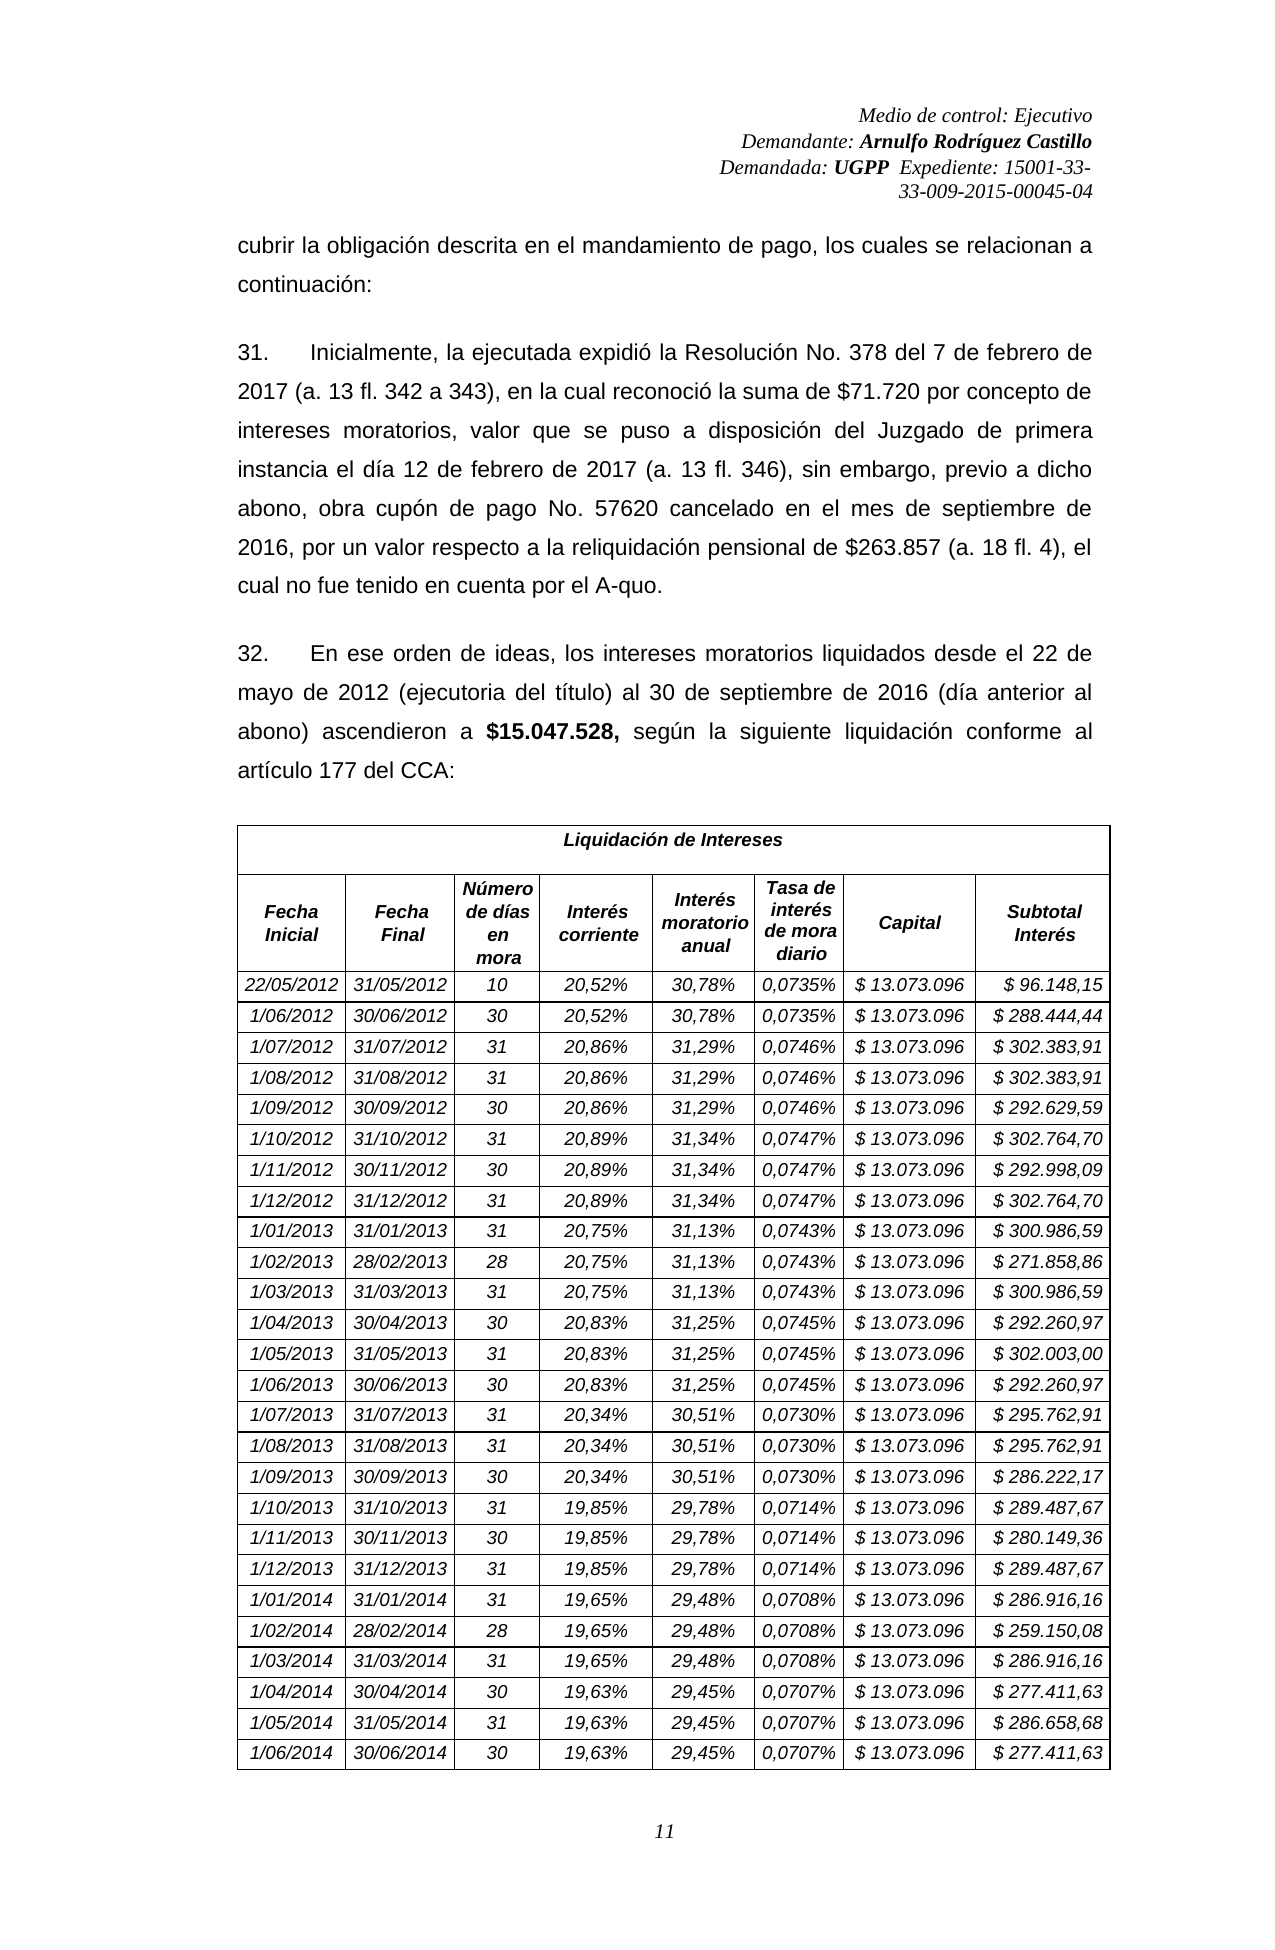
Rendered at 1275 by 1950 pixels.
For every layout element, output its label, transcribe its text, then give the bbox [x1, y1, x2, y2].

table_cell $ 13.073.096 [844, 1525, 975, 1554]
table_cell 0,0730% [755, 1463, 843, 1493]
table_cell 19,63% [540, 1740, 652, 1769]
table_cell 28/02/2014 [346, 1617, 454, 1646]
table_cell 29,48% [653, 1648, 754, 1677]
table_cell 30,51% [653, 1433, 754, 1462]
table_cell 30,78% [653, 1003, 754, 1032]
table_cell 1/07/2013 [238, 1402, 345, 1431]
table_cell 30/11/2012 [346, 1156, 454, 1186]
table_cell 0,0707% [755, 1709, 843, 1738]
table_cell $ 286.916,16 [976, 1586, 1109, 1616]
table_cell 31,34% [653, 1156, 754, 1186]
table_cell $ 13.073.096 [844, 1433, 975, 1462]
table_cell 20,34% [540, 1463, 652, 1493]
table_cell 31 [455, 1125, 539, 1155]
table_cell $ 302.764,70 [976, 1125, 1109, 1155]
table_cell 31/12/2013 [346, 1555, 454, 1585]
table_cell 0,0708% [755, 1617, 843, 1646]
table_header [238, 826, 540, 874]
table_cell $ 286.658,68 [976, 1709, 1109, 1738]
table_cell $ 13.073.096 [844, 1187, 975, 1216]
table_cell $ 289.487,67 [976, 1555, 1109, 1585]
table_cell 31 [455, 1586, 539, 1616]
table_cell 31/08/2012 [346, 1064, 454, 1093]
table_cell 31 [455, 1340, 539, 1370]
table_cell 19,63% [540, 1709, 652, 1738]
table_cell 29,78% [653, 1525, 754, 1554]
table_cell Fecha Final [346, 875, 454, 971]
table_cell 30/06/2012 [346, 1003, 454, 1032]
table_cell $ 13.073.096 [844, 1648, 975, 1677]
table_cell $ 292.629,59 [976, 1095, 1109, 1124]
table_cell $ 13.073.096 [844, 1003, 975, 1032]
table_cell Interés corriente [540, 875, 652, 971]
table_cell $ 302.003,00 [976, 1340, 1109, 1370]
table_cell 31/10/2012 [346, 1125, 454, 1155]
table_cell $ 13.073.096 [844, 1740, 975, 1769]
table_cell 31,13% [653, 1248, 754, 1278]
table_cell 30 [455, 1678, 539, 1708]
table_cell 20,89% [540, 1156, 652, 1186]
table_cell $ 271.858,86 [976, 1248, 1109, 1278]
table_cell 31/05/2013 [346, 1340, 454, 1370]
table_cell $ 13.073.096 [844, 1218, 975, 1247]
table_cell 1/07/2012 [238, 1033, 345, 1063]
table_cell 31,25% [653, 1371, 754, 1401]
table_cell 1/09/2012 [238, 1095, 345, 1124]
table_cell 20,75% [540, 1218, 652, 1247]
table_cell 28 [455, 1617, 539, 1646]
table_cell $ 13.073.096 [844, 1064, 975, 1093]
table_cell 0,0747% [755, 1187, 843, 1216]
table_cell Capital [844, 875, 975, 971]
table_cell 30 [455, 1525, 539, 1554]
table_cell 30 [455, 1463, 539, 1493]
table_cell 31 [455, 1279, 539, 1308]
table_cell 30/06/2014 [346, 1740, 454, 1769]
table_cell 20,89% [540, 1187, 652, 1216]
table_header [975, 826, 1109, 874]
table_cell $ 259.150,08 [976, 1617, 1109, 1646]
table_cell 31 [455, 1709, 539, 1738]
table_cell 30/09/2012 [346, 1095, 454, 1124]
table_cell 20,86% [540, 1033, 652, 1063]
table_cell 31 [455, 1648, 539, 1677]
table_cell $ 277.411,63 [976, 1740, 1109, 1769]
table_cell 30 [455, 1310, 539, 1339]
table_cell 1/04/2014 [238, 1678, 345, 1708]
table_cell 1/06/2013 [238, 1371, 345, 1401]
table_cell 20,75% [540, 1279, 652, 1308]
table_cell 0,0746% [755, 1095, 843, 1124]
table_cell 31/03/2013 [346, 1279, 454, 1308]
table_cell 31/07/2013 [346, 1402, 454, 1431]
table_cell 31 [455, 1555, 539, 1585]
table_cell 30 [455, 1003, 539, 1032]
table_cell 20,86% [540, 1095, 652, 1124]
table_cell 1/10/2013 [238, 1494, 345, 1523]
table_cell 28/02/2013 [346, 1248, 454, 1278]
table_cell 30 [455, 1740, 539, 1769]
table_cell 31/03/2014 [346, 1648, 454, 1677]
table_cell 19,65% [540, 1648, 652, 1677]
table_cell 1/08/2013 [238, 1433, 345, 1462]
table_cell 0,0745% [755, 1371, 843, 1401]
table_cell $ 295.762,91 [976, 1402, 1109, 1431]
table_cell 0,0746% [755, 1064, 843, 1093]
table_cell 0,0714% [755, 1525, 843, 1554]
table_cell 30/04/2013 [346, 1310, 454, 1339]
table_cell Subtotal Interés [976, 875, 1109, 971]
table_cell 0,0708% [755, 1586, 843, 1616]
table_cell 0,0730% [755, 1402, 843, 1431]
table_cell $ 13.073.096 [844, 1463, 975, 1493]
table_cell 1/09/2013 [238, 1463, 345, 1493]
table_cell 1/06/2014 [238, 1740, 345, 1769]
table_cell 1/12/2012 [238, 1187, 345, 1216]
table_cell $ 13.073.096 [844, 1402, 975, 1431]
table_cell 1/10/2012 [238, 1125, 345, 1155]
table_cell 19,85% [540, 1555, 652, 1585]
table_cell 30 [455, 1156, 539, 1186]
table_cell 31 [455, 1433, 539, 1462]
table_cell $ 292.998,09 [976, 1156, 1109, 1186]
table_cell 28 [455, 1248, 539, 1278]
table_cell $ 302.383,91 [976, 1064, 1109, 1093]
table_cell 1/11/2013 [238, 1525, 345, 1554]
table_cell $ 13.073.096 [844, 1125, 975, 1155]
table_cell 0,0708% [755, 1648, 843, 1677]
table_cell 20,86% [540, 1064, 652, 1093]
table_cell 20,83% [540, 1371, 652, 1401]
table_cell 0,0747% [755, 1156, 843, 1186]
table_cell 0,0745% [755, 1310, 843, 1339]
table_cell 10 [455, 972, 539, 1001]
table_cell 20,52% [540, 1003, 652, 1032]
table_cell $ 13.073.096 [844, 1617, 975, 1646]
table_cell 31 [455, 1494, 539, 1523]
table_cell 31 [455, 1187, 539, 1216]
table_cell 1/08/2012 [238, 1064, 345, 1093]
table_cell 31/01/2013 [346, 1218, 454, 1247]
table_cell 31,25% [653, 1310, 754, 1339]
table_cell 1/12/2013 [238, 1555, 345, 1585]
table_cell 20,89% [540, 1125, 652, 1155]
table_cell 31/12/2012 [346, 1187, 454, 1216]
table_cell $ 292.260,97 [976, 1310, 1109, 1339]
table_cell 0,0743% [755, 1279, 843, 1308]
table_cell 30/04/2014 [346, 1678, 454, 1708]
table_cell $ 302.764,70 [976, 1187, 1109, 1216]
table_cell 19,85% [540, 1525, 652, 1554]
table_cell 31,25% [653, 1340, 754, 1370]
table_cell 20,83% [540, 1340, 652, 1370]
table_cell $ 96.148,15 [976, 972, 1109, 1001]
table_cell $ 13.073.096 [844, 1709, 975, 1738]
table_cell 19,85% [540, 1494, 652, 1523]
table_cell 31,29% [653, 1064, 754, 1093]
table_cell 31 [455, 1218, 539, 1247]
table_cell $ 288.444,44 [976, 1003, 1109, 1032]
table_cell 19,63% [540, 1678, 652, 1708]
table_cell 1/03/2013 [238, 1279, 345, 1308]
table_cell $ 13.073.096 [844, 1371, 975, 1401]
table_cell 0,0735% [755, 1003, 843, 1032]
table_cell 20,34% [540, 1433, 652, 1462]
table_cell $ 286.916,16 [976, 1648, 1109, 1677]
table_cell 31,34% [653, 1187, 754, 1216]
table_cell $ 13.073.096 [844, 1555, 975, 1585]
table_cell 1/06/2012 [238, 1003, 345, 1032]
table_cell 31,29% [653, 1033, 754, 1063]
table_cell $ 292.260,97 [976, 1371, 1109, 1401]
table_cell $ 13.073.096 [844, 1033, 975, 1063]
table_cell 31 [455, 1402, 539, 1431]
table_cell 20,83% [540, 1310, 652, 1339]
table_cell 31,13% [653, 1218, 754, 1247]
table_cell $ 13.073.096 [844, 1340, 975, 1370]
table_cell 31/05/2012 [346, 972, 454, 1001]
table_cell 1/02/2014 [238, 1617, 345, 1646]
table_cell 30,78% [653, 972, 754, 1001]
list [237, 232, 1093, 297]
table_cell 31,29% [653, 1095, 754, 1124]
table_cell 1/04/2013 [238, 1310, 345, 1339]
table_cell 20,52% [540, 972, 652, 1001]
table_header Liquidación de Intereses [540, 826, 975, 874]
table_cell 0,0735% [755, 972, 843, 1001]
table_cell $ 13.073.096 [844, 972, 975, 1001]
table_cell 0,0747% [755, 1125, 843, 1155]
table_cell 31/10/2013 [346, 1494, 454, 1523]
table_cell 29,45% [653, 1709, 754, 1738]
table_cell 30/06/2013 [346, 1371, 454, 1401]
table_cell 0,0745% [755, 1340, 843, 1370]
table_cell 29,48% [653, 1586, 754, 1616]
table_cell 0,0707% [755, 1740, 843, 1769]
table_cell $ 13.073.096 [844, 1279, 975, 1308]
table_cell 1/05/2014 [238, 1709, 345, 1738]
table_cell 29,48% [653, 1617, 754, 1646]
table_cell 1/03/2014 [238, 1648, 345, 1677]
table_cell $ 289.487,67 [976, 1494, 1109, 1523]
table_cell $ 277.411,63 [976, 1678, 1109, 1708]
list Inicialmente, la ejecutada expidió la Resolución No. 378 del 7 de febrero de 2017 (a. 13 fl. 342 a 343), en la cual reconoció la suma de $71.720 por concepto de intereses moratorios, valor que se puso a disposición del Juzgado de primera instancia el día 12 de febrero de 2017 (a. 13 fl. 346), sin embargo, previo a dicho abono, obra cupón de pago No. 57620 cancelado en el mes de septiembre de 2016, por un valor respecto a la reliquidación pensional de $263.857 (a. 18 fl. 4), el cual no fue tenido en cuenta por el A-quo. [237, 339, 1093, 599]
table_cell 31/05/2014 [346, 1709, 454, 1738]
table_cell Número de días en mora [455, 875, 539, 971]
table_cell 30,51% [653, 1463, 754, 1493]
table_cell Tasa de interés de mora diario [755, 875, 843, 971]
table_cell 30/11/2013 [346, 1525, 454, 1554]
table_cell 30/09/2013 [346, 1463, 454, 1493]
table_cell $ 13.073.096 [844, 1586, 975, 1616]
table_cell 31/08/2013 [346, 1433, 454, 1462]
table_cell $ 13.073.096 [844, 1494, 975, 1523]
table_cell 1/11/2012 [238, 1156, 345, 1186]
table_cell $ 302.383,91 [976, 1033, 1109, 1063]
table_cell $ 280.149,36 [976, 1525, 1109, 1554]
table_cell 0,0714% [755, 1555, 843, 1585]
table_cell 1/02/2013 [238, 1248, 345, 1278]
table_cell 1/05/2013 [238, 1340, 345, 1370]
table_cell 31,34% [653, 1125, 754, 1155]
table_cell $ 300.986,59 [976, 1279, 1109, 1308]
table_cell Interés moratorio anual [653, 875, 754, 971]
table_cell 29,45% [653, 1678, 754, 1708]
list En ese orden de ideas, los intereses moratorios liquidados desde el 22 de mayo de 2012 (ejecutoria del título) al 30 de septiembre de 2016 (día anterior al abono) ascendieron a $15.047.528, según la siguiente liquidación conforme al artículo 177 del CCA: [237, 640, 1093, 783]
table_cell 19,65% [540, 1617, 652, 1646]
table_cell 0,0743% [755, 1218, 843, 1247]
table_cell 22/05/2012 [238, 972, 345, 1001]
table_cell 19,65% [540, 1586, 652, 1616]
table_cell 0,0707% [755, 1678, 843, 1708]
table_cell $ 13.073.096 [844, 1248, 975, 1278]
table_cell $ 13.073.096 [844, 1310, 975, 1339]
table_cell 31,13% [653, 1279, 754, 1308]
table_cell 1/01/2013 [238, 1218, 345, 1247]
table_cell 31 [455, 1033, 539, 1063]
table_cell 29,45% [653, 1740, 754, 1769]
table_cell 0,0746% [755, 1033, 843, 1063]
table_cell 20,75% [540, 1248, 652, 1278]
table_cell 0,0743% [755, 1248, 843, 1278]
table_cell $ 13.073.096 [844, 1156, 975, 1186]
table_cell Fecha Inicial [238, 875, 345, 971]
table_cell $ 13.073.096 [844, 1095, 975, 1124]
table_cell 30 [455, 1371, 539, 1401]
table_cell $ 13.073.096 [844, 1678, 975, 1708]
table_cell $ 300.986,59 [976, 1218, 1109, 1247]
table_cell $ 295.762,91 [976, 1433, 1109, 1462]
table_cell 29,78% [653, 1494, 754, 1523]
table_cell 30,51% [653, 1402, 754, 1431]
table_cell 30 [455, 1095, 539, 1124]
table_cell $ 286.222,17 [976, 1463, 1109, 1493]
table_cell 20,34% [540, 1402, 652, 1431]
table_cell 0,0714% [755, 1494, 843, 1523]
table_cell 31 [455, 1064, 539, 1093]
table_cell 31/01/2014 [346, 1586, 454, 1616]
table_cell 29,78% [653, 1555, 754, 1585]
table_cell 0,0730% [755, 1433, 843, 1462]
table_cell 31/07/2012 [346, 1033, 454, 1063]
table_cell 1/01/2014 [238, 1586, 345, 1616]
